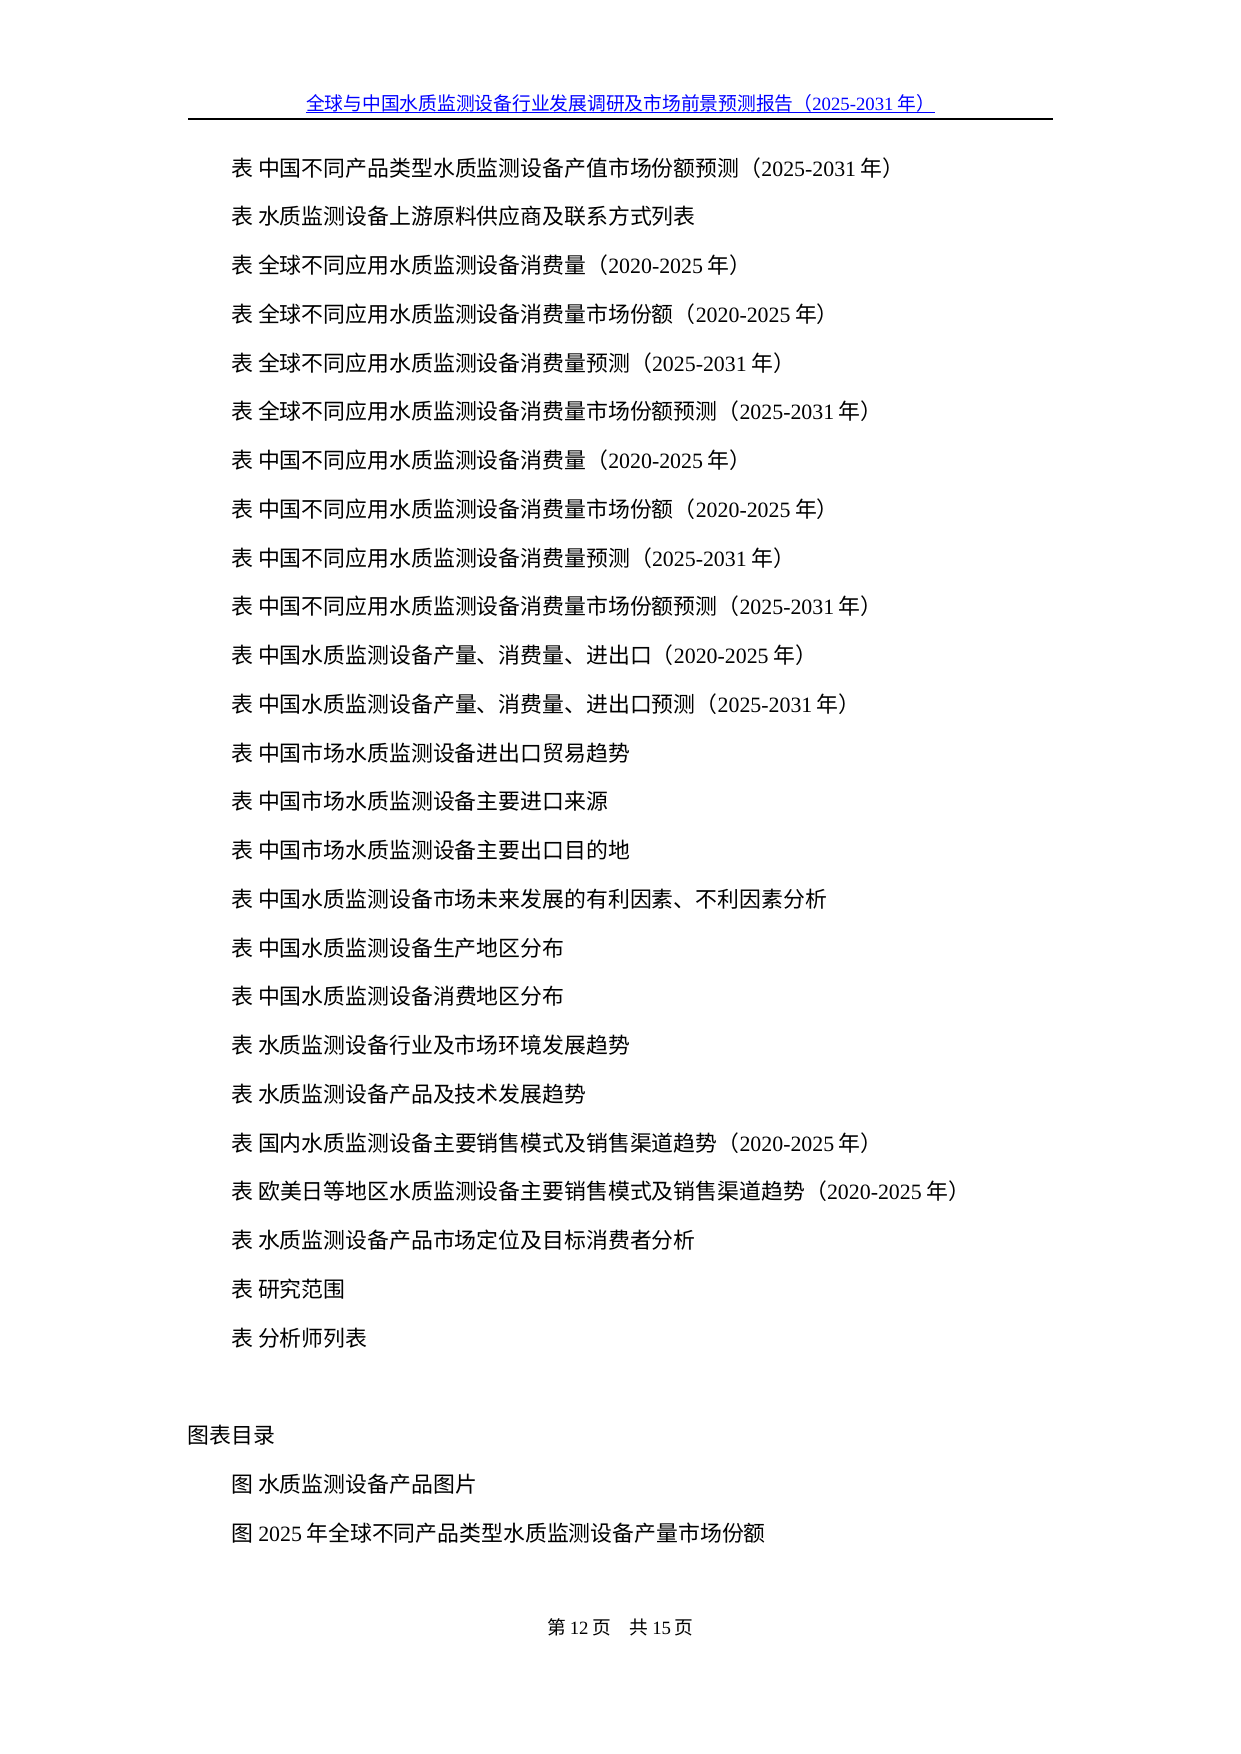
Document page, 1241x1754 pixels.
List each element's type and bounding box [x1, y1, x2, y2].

text [187, 150, 1053, 1548]
